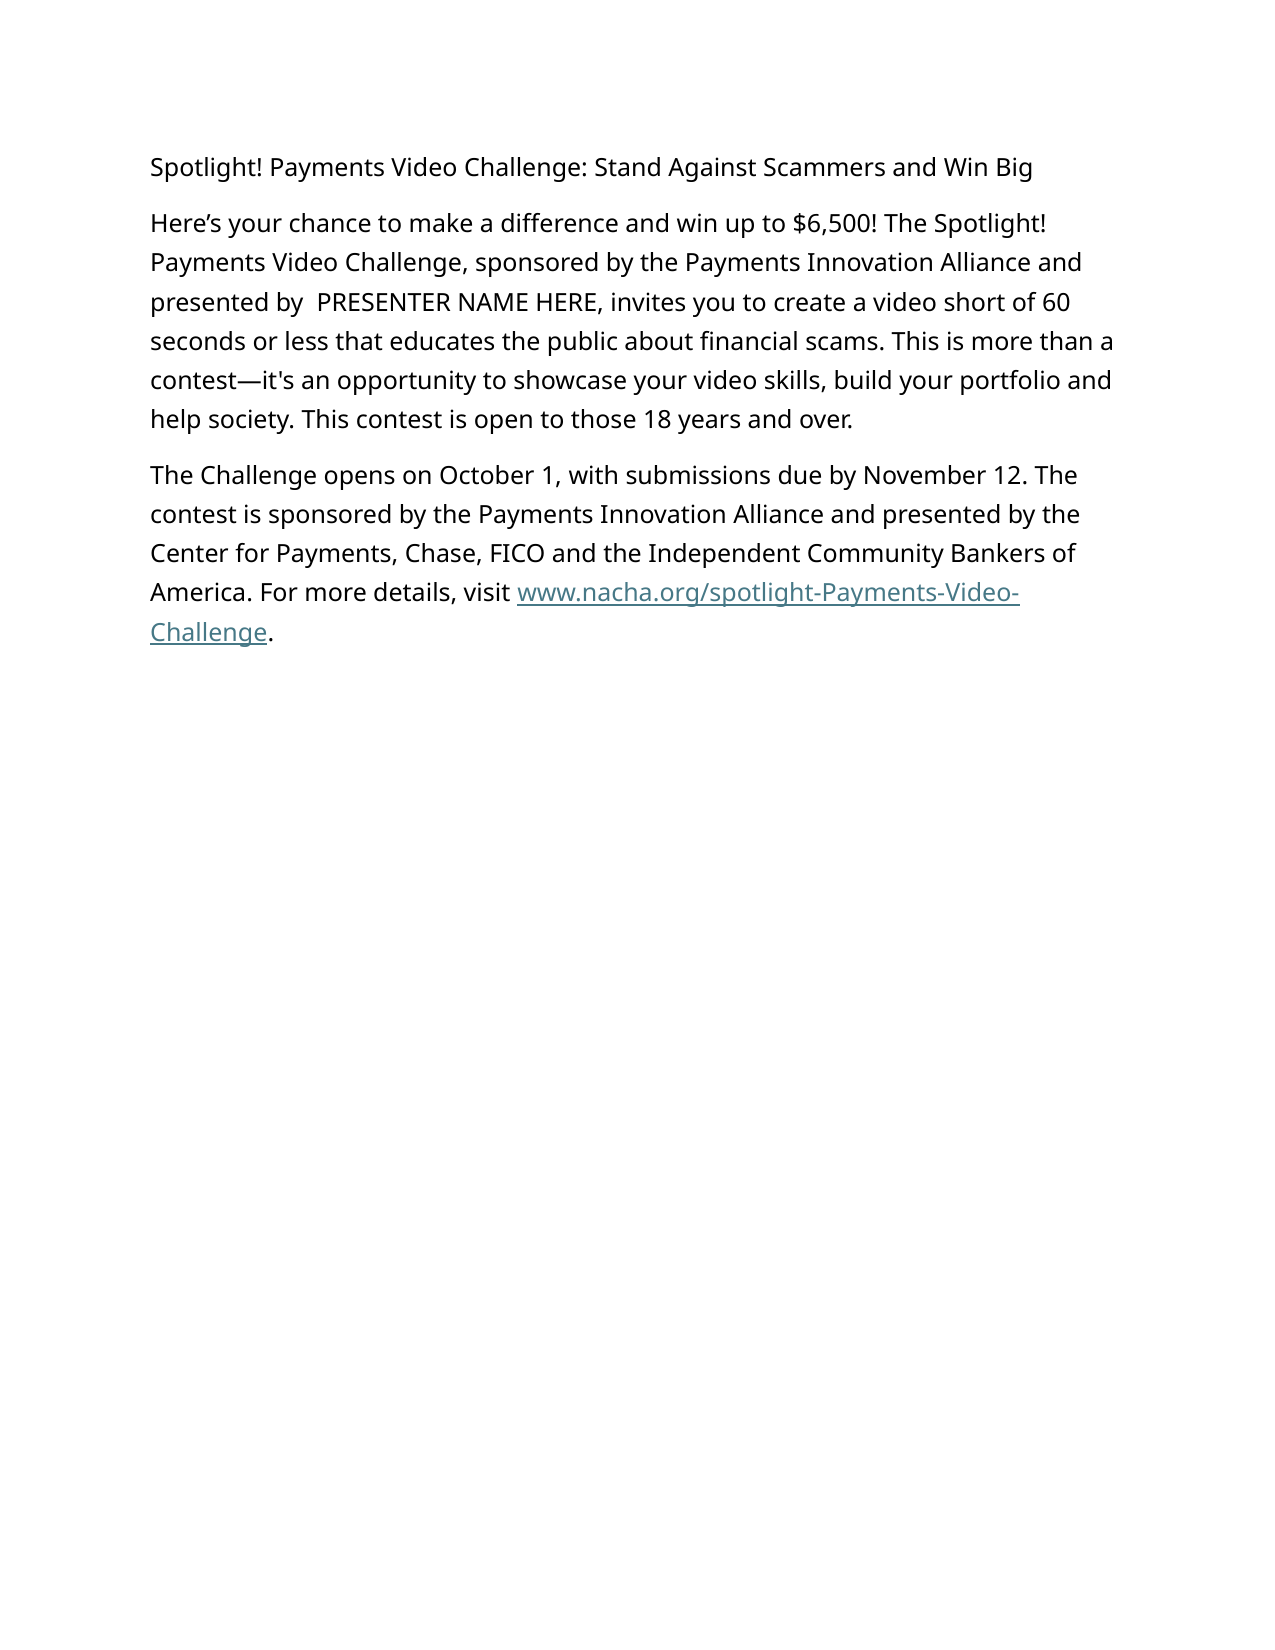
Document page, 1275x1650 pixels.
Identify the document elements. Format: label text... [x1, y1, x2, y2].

text Spotlight! Payments Video Challenge: Stand Against Scammers and Win Big [150, 150, 1125, 184]
text Here’s your chance to make a difference and win up to $6,500! The Spotlight! Payments Video Challenge, sponsored by the Payments Innovation Alliance and presented by PRESENTER NAME HERE, invites you to create a video short of 60 seconds or less that educates the public about financial scams. This is more than a contest—it's an opportunity to showcase your video skills, build your portfolio and help society. This contest is open to those 18 years and over. [150, 206, 1125, 436]
text The Challenge opens on October 1, with submissions due by November 12. The contest is sponsored by the Payments Innovation Alliance and presented by the Center for Payments, Chase, FICO and the Independent Community Bankers of America. For more details, visit www.nacha.org/spotlight-Payments-Video-Challenge. [150, 457, 1125, 648]
